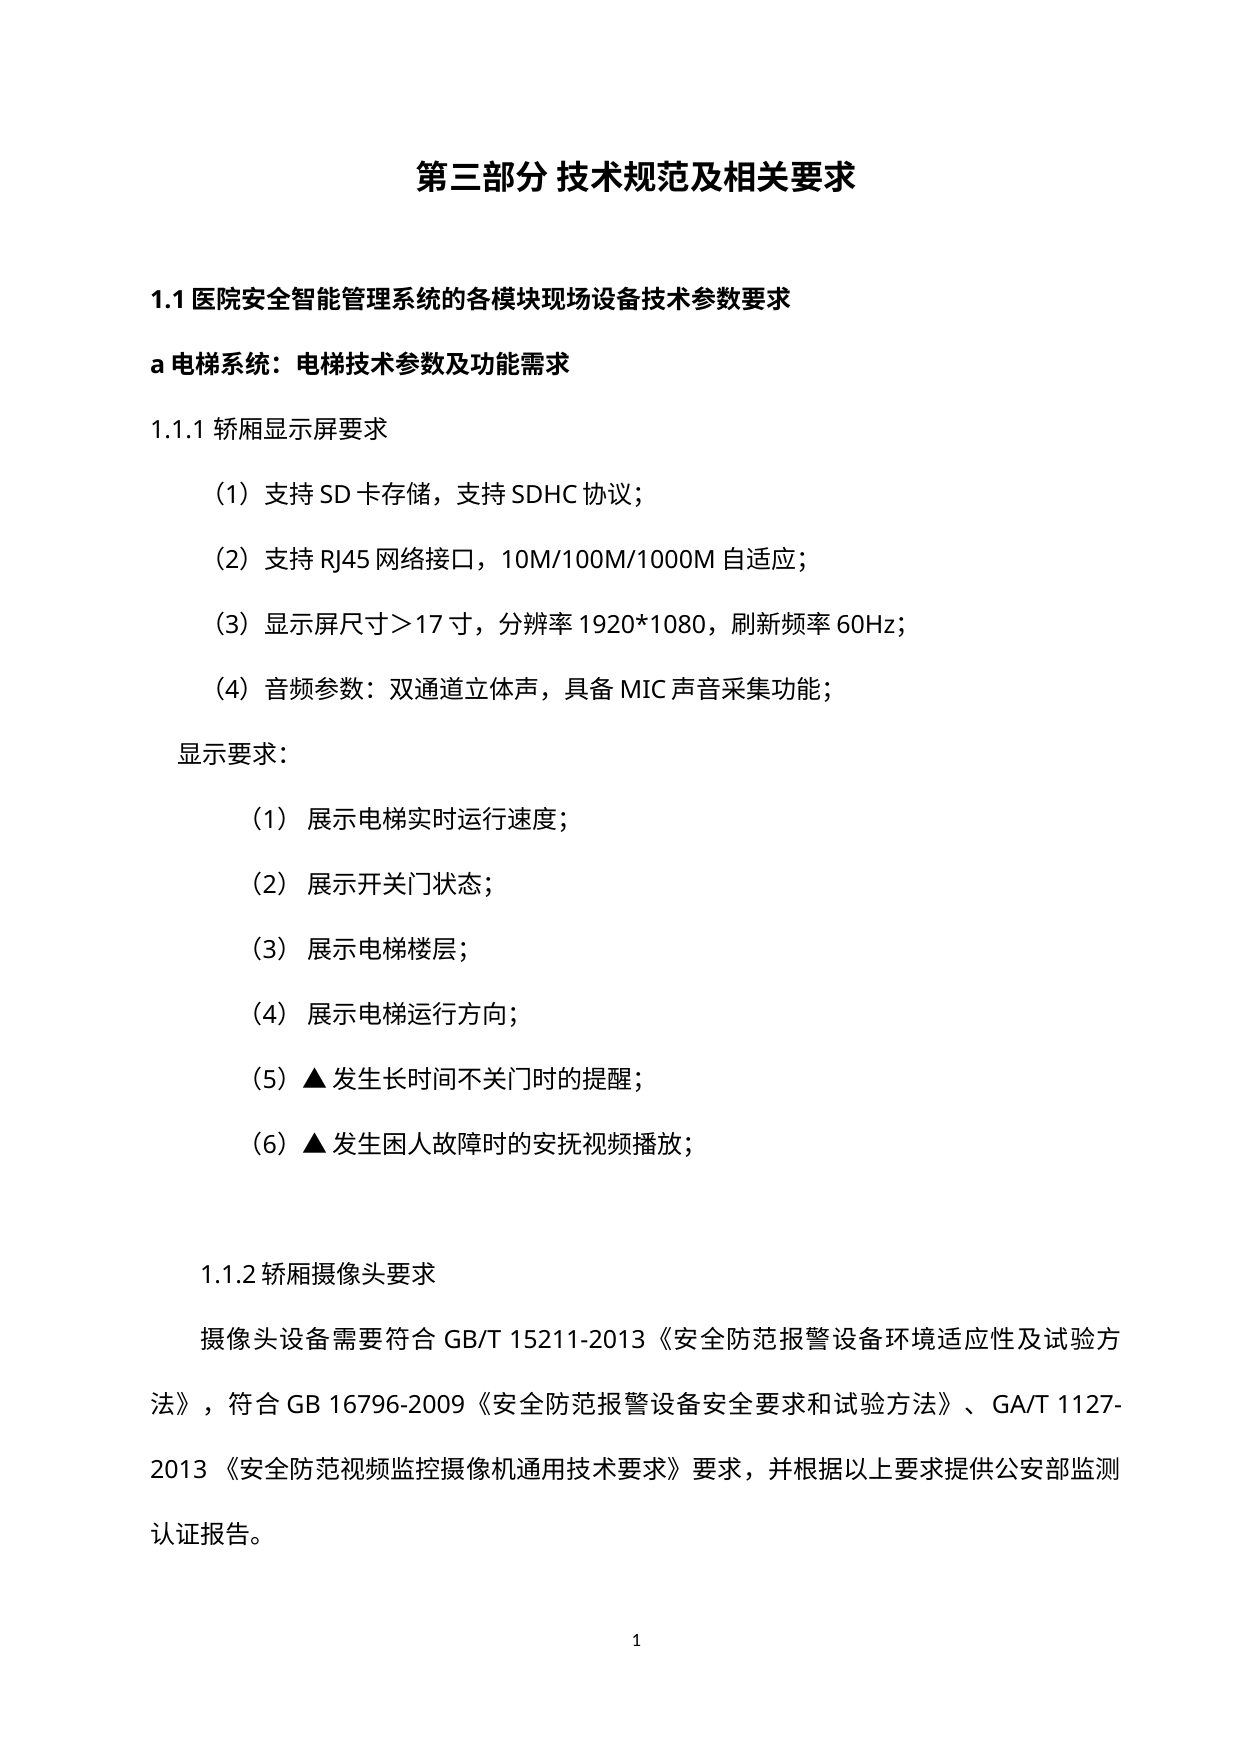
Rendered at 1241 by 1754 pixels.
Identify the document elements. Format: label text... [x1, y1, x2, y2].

text （1）支持SD卡存储，支持SDHC协议； [150, 460, 1122, 525]
text （2）支持RJ45网络接口，10M/100M/1000M自适应； [150, 525, 1122, 590]
text 第三部分 技术规范及相关要求 [150, 146, 1122, 200]
text （2） 展示开关门状态； [237, 850, 1122, 915]
text 显示要求： [150, 720, 1122, 785]
text 1.1.2轿厢摄像头要求 [150, 1240, 1122, 1305]
text 1.1医院安全智能管理系统的各模块现场设备技术参数要求 [150, 265, 1122, 330]
text （4） 展示电梯运行方向； [237, 980, 1122, 1045]
text 1.1.1 轿厢显示屏要求 [150, 395, 1122, 460]
text a电梯系统：电梯技术参数及功能需求 [150, 330, 1122, 395]
text 摄像头设备需要符合GB/T 15211-2013《安全防范报警设备环境适应性及试验方法》，符合GB 16796-2009《安全防范报警设备安全要求和试验方法》、GA/T 1127-2013 《安全防范视频监控摄像机通用技术要求》要求，并根据以上要求提供公安部监测认证报告。 [150, 1305, 1122, 1565]
text （1） 展示电梯实时运行速度； [237, 785, 1122, 850]
text （3） 展示电梯楼层； [237, 915, 1122, 980]
text （5）▲ 发生长时间不关门时的提醒； [237, 1045, 1122, 1110]
text （6）▲ 发生困人故障时的安抚视频播放； [237, 1110, 1122, 1175]
text （3）显示屏尺寸＞17寸，分辨率1920*1080，刷新频率60Hz； [150, 590, 1122, 655]
text （4）音频参数：双通道立体声，具备MIC声音采集功能； [150, 655, 1122, 720]
